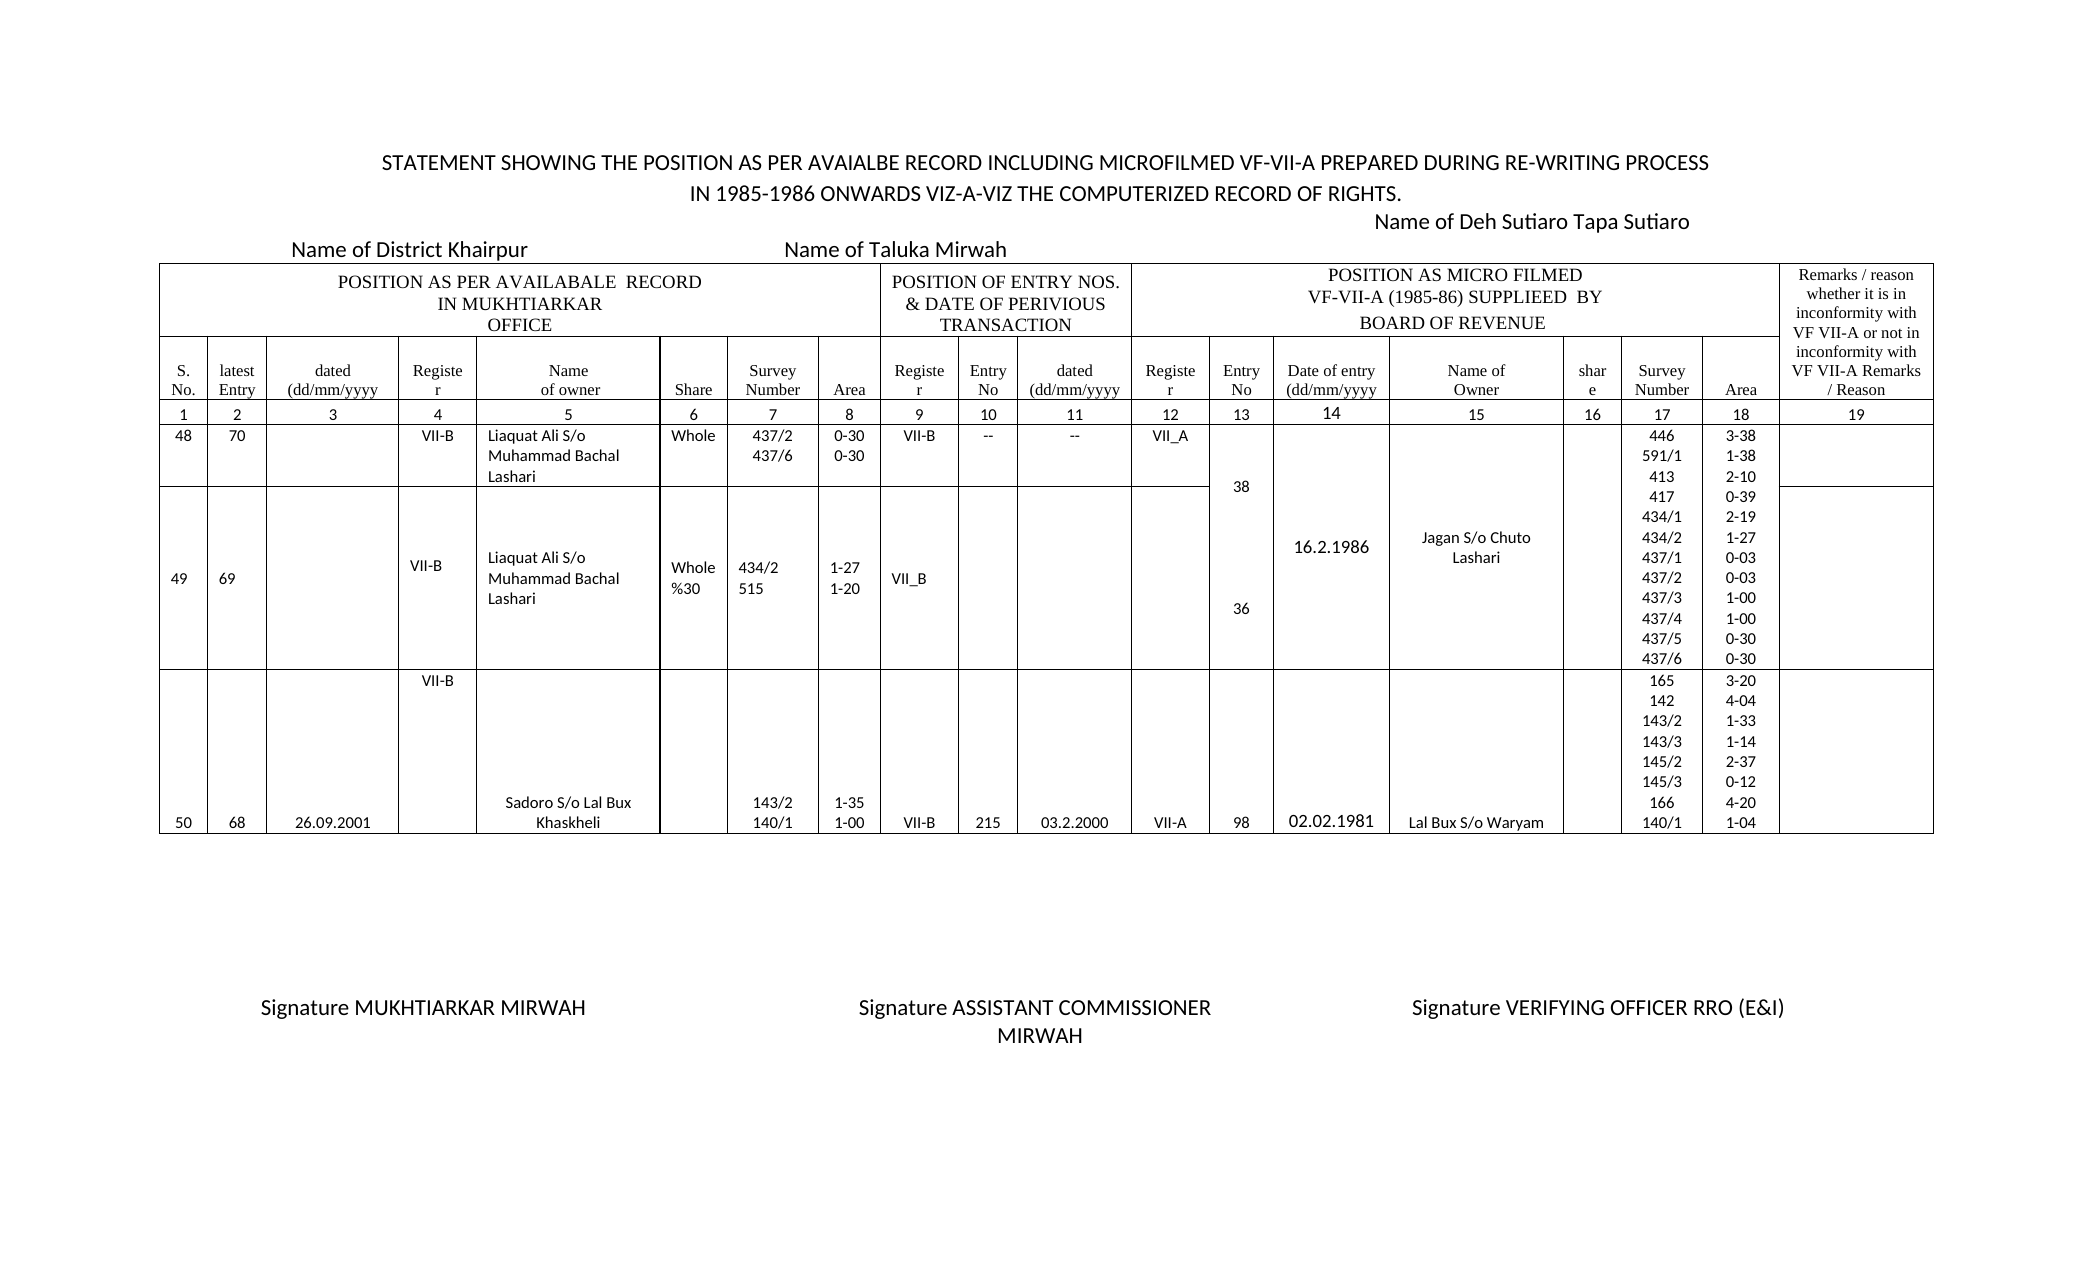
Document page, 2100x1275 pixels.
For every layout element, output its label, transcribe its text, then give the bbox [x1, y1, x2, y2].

table_cell Sadoro S/o Lal Bux Khaskheli [477, 670, 659, 833]
table_cell POSITION AS PER AVAILABALE RECORD IN MUKHTIARKAR OFFICE [160, 264, 880, 336]
table_cell Register [1132, 337, 1209, 399]
table_cell 1-35 1-00 [819, 670, 880, 833]
table_cell 12 [1132, 400, 1209, 424]
table_cell 434/2 515 [728, 487, 818, 669]
table_cell share [1564, 337, 1621, 399]
table_cell 98 [1210, 670, 1273, 833]
table_header STATEMENT SHOWING THE POSITION AS PER AVAIALBE RECORD INCLUDING MICROFILMED VF-VII-A PREPARED DURING RE-WRITING PROCESS [159, 120, 1933, 176]
table_cell Whole [661, 425, 727, 486]
table_cell 1 [160, 400, 207, 424]
table_cell 6 [661, 400, 727, 424]
table_cell Name of Taluka Mirwah [660, 207, 1131, 263]
table_cell 26.09.2001 [267, 670, 398, 833]
table_cell 5 [477, 400, 659, 424]
table_cell 19 [1780, 400, 1933, 424]
table_cell 50 [160, 670, 207, 833]
table_cell VII_B [881, 487, 958, 669]
table_cell Name of District Khairpur [159, 207, 660, 263]
table_cell Area [1703, 337, 1779, 399]
table_cell [959, 487, 1017, 669]
table_cell Jagan S/o Chuto Lashari [1390, 425, 1563, 669]
table_cell [1780, 425, 1933, 486]
table_cell [1780, 487, 1933, 669]
table_cell 143/2 140/1 [728, 670, 818, 833]
table_cell S. No. [160, 337, 207, 399]
table_cell 68 [208, 670, 266, 833]
table_cell 48 [160, 425, 207, 486]
table_cell VII-B [881, 670, 958, 833]
table_cell 69 [208, 487, 266, 669]
table_cell dated (dd/mm/yyyy [1018, 337, 1131, 399]
table_cell 16 [1564, 400, 1621, 424]
table_cell Entry No [959, 337, 1017, 399]
table_cell 215 [959, 670, 1017, 833]
table_cell Remarks / reason whether it is in inconformity with VF VII-A or not in inconformity with VF VII-A Remarks / Reason [1780, 264, 1933, 399]
table_cell 3-20 4-04 1-33 1-14 2-37 0-12 4-20 1-04 [1703, 670, 1779, 833]
table_cell 3 [267, 400, 398, 424]
table_cell 49 [160, 487, 207, 669]
table_cell [1018, 487, 1131, 669]
table_cell [1564, 670, 1621, 833]
table_cell 14 [1274, 400, 1389, 424]
table_cell 70 [208, 425, 266, 486]
table_cell Register [399, 337, 476, 399]
text MIRWAH [150, 1021, 1950, 1049]
table_cell -- [1018, 425, 1131, 486]
table_cell VII-B [881, 425, 958, 486]
table_cell [267, 425, 398, 486]
table_cell -- [959, 425, 1017, 486]
table_cell 8 [819, 400, 880, 424]
table_cell Name of Owner [1390, 337, 1563, 399]
table_cell 03.2.2000 [1018, 670, 1131, 833]
text Signature MUKHTIARKAR MIRWAH Signature ASSISTANT COMMISSIONER Signature VERIFYING OFFICER RRO (E&I) [150, 993, 1950, 1021]
table_cell [1564, 425, 1621, 669]
table_cell Entry No [1210, 337, 1273, 399]
table_cell 13 [1210, 400, 1273, 424]
table_cell 18 [1703, 400, 1779, 424]
table_cell 17 [1622, 400, 1702, 424]
table_cell 4 [399, 400, 476, 424]
table_cell 38 36 [1210, 425, 1273, 669]
table_cell Name of Deh Sutiaro Tapa Sutiaro [1131, 207, 1933, 263]
table_cell 0-30 0-30 [819, 425, 880, 486]
table_cell Lal Bux S/o Waryam [1390, 670, 1563, 833]
table_cell Liaquat Ali S/o Muhammad Bachal Lashari [477, 425, 659, 486]
table_cell IN 1985-1986 ONWARDS VIZ-A-VIZ THE COMPUTERIZED RECORD OF RIGHTS. [159, 176, 1933, 207]
table_cell 11 [1018, 400, 1131, 424]
table_cell Liaquat Ali S/o Muhammad Bachal Lashari [477, 487, 659, 669]
table_cell dated (dd/mm/yyyy [267, 337, 398, 399]
table_cell POSITION AS MICRO FILMED VF-VII-A (1985-86) SUPPLIEED BY BOARD OF REVENUE [1132, 264, 1779, 336]
table_cell latest Entry [208, 337, 266, 399]
table_cell Name of owner [477, 337, 659, 399]
table_cell VII-B [399, 670, 476, 833]
table_cell 165 142 143/2 143/3 145/2 145/3 166 140/1 [1622, 670, 1702, 833]
table_cell VII-B [399, 487, 476, 669]
table_cell Survey Number [1622, 337, 1702, 399]
table_cell [1780, 670, 1933, 833]
table_cell VII-B [399, 425, 476, 486]
table_cell POSITION OF ENTRY NOS. & DATE OF PERIVIOUS TRANSACTION [881, 264, 1131, 336]
table_cell Whole %30 [661, 487, 727, 669]
table_cell Register [881, 337, 958, 399]
table_cell 16.2.1986 [1274, 425, 1389, 669]
table_cell Share [661, 337, 727, 399]
table_cell 7 [728, 400, 818, 424]
table_cell [1132, 487, 1209, 669]
table_cell 437/2 437/6 [728, 425, 818, 486]
table_cell Survey Number [728, 337, 818, 399]
table_cell 9 [881, 400, 958, 424]
table_cell 446 591/1 413 417 434/1 434/2 437/1 437/2 437/3 437/4 437/5 437/6 [1622, 425, 1702, 669]
table_cell [661, 670, 727, 833]
table_cell VII_A [1132, 425, 1209, 486]
table_cell VII-A [1132, 670, 1209, 833]
table_cell 3-38 1-38 2-10 0-39 2-19 1-27 0-03 0-03 1-00 1-00 0-30 0-30 [1703, 425, 1779, 669]
table_cell 2 [208, 400, 266, 424]
table_cell 10 [959, 400, 1017, 424]
table_cell 15 [1390, 400, 1563, 424]
table_cell [267, 487, 398, 669]
table_cell 02.02.1981 [1274, 670, 1389, 833]
table_cell Date of entry (dd/mm/yyyy [1274, 337, 1389, 399]
table_cell Area [819, 337, 880, 399]
table_cell 1-27 1-20 [819, 487, 880, 669]
